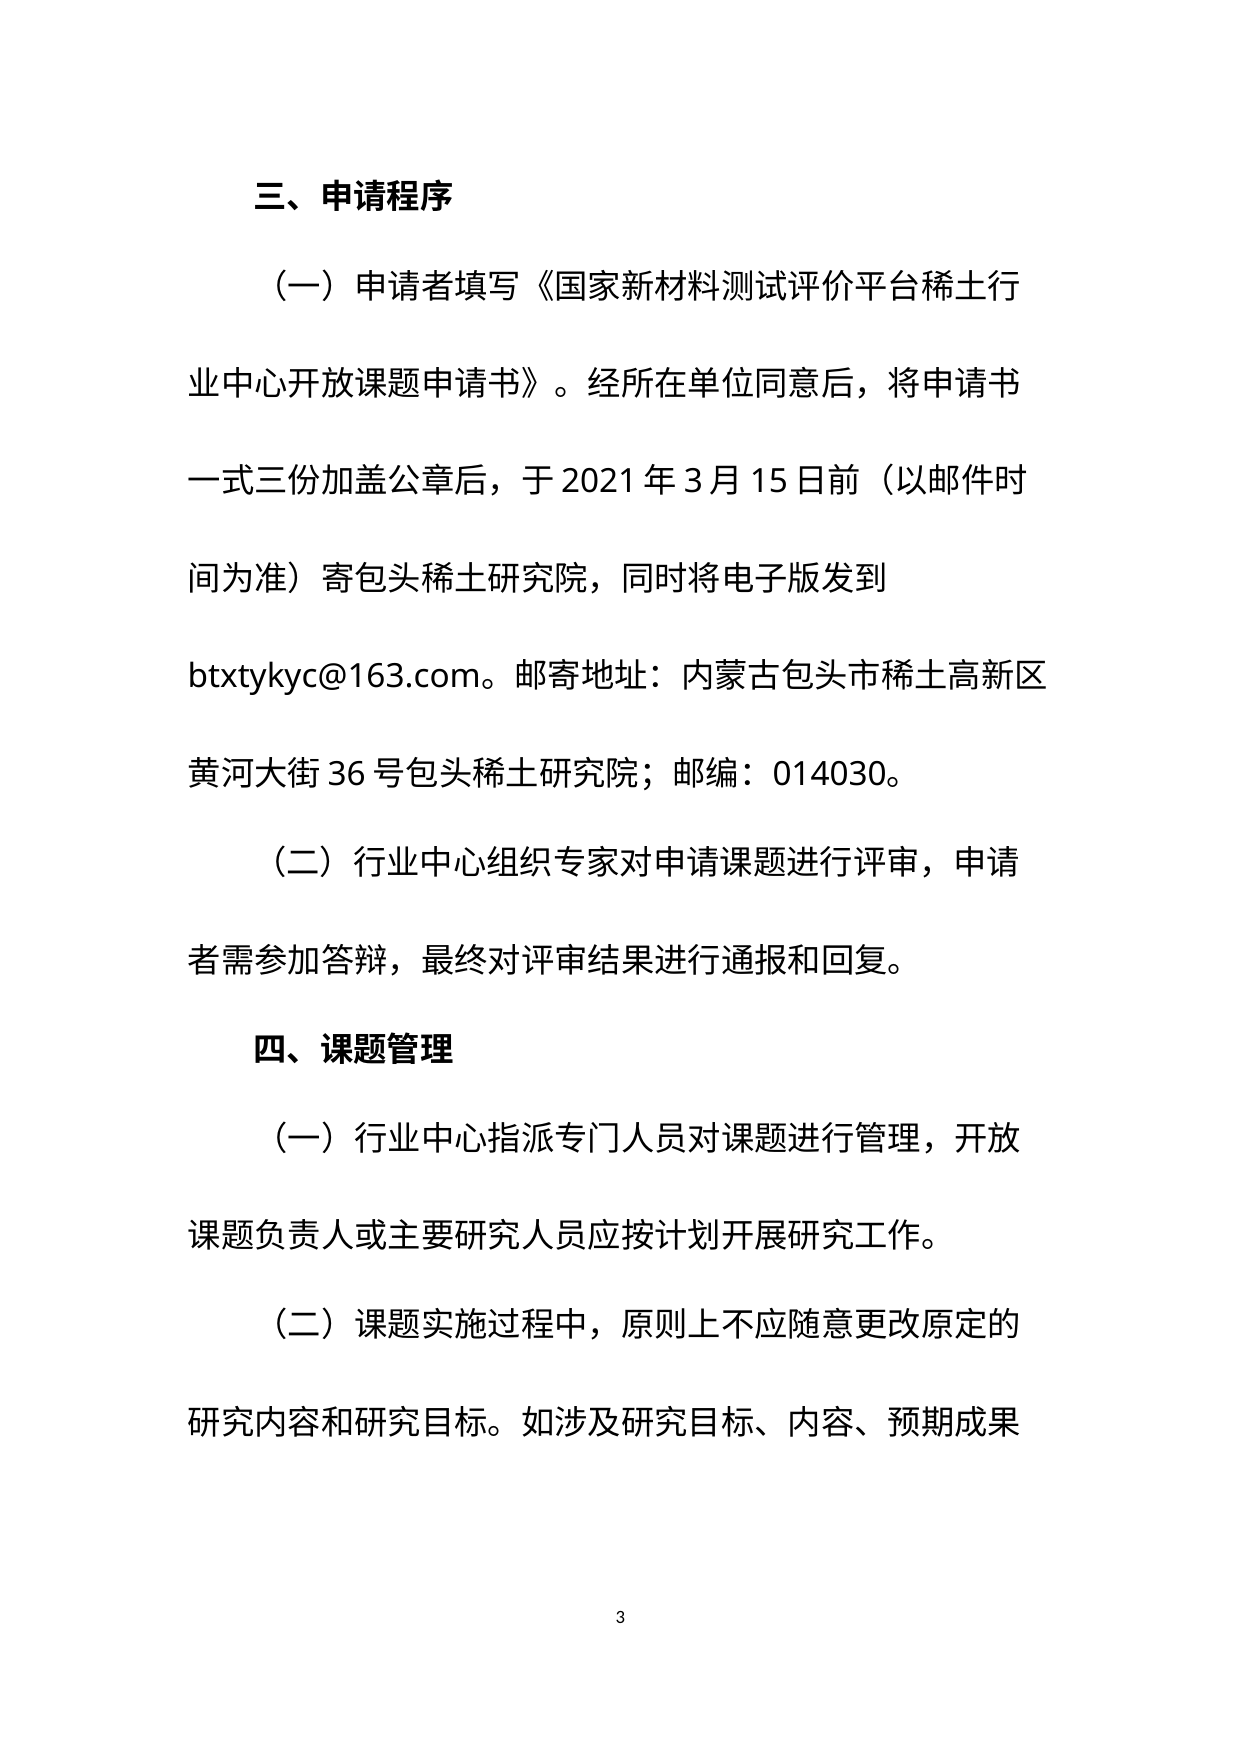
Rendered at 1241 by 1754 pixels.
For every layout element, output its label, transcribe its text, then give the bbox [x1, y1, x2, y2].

text （二）行业中心组织专家对申请课题进行评审，申请者需参加答辩，最终对评审结果进行通报和回复。 [187, 828, 1053, 990]
text （一）申请者填写《国家新材料测试评价平台稀土行业中心开放课题申请书》。经所在单位同意后，将申请书一式三份加盖公章后，于2021年3月15日前（以邮件时间为准）寄包头稀土研究院，同时将电子版发到btxtykyc@163.com。邮寄地址：内蒙古包头市稀土高新区黄河大街36号包头稀土研究院；邮编：014030。 [187, 251, 1053, 803]
text （一）行业中心指派专门人员对课题进行管理，开放课题负责人或主要研究人员应按计划开展研究工作。 [187, 1103, 1053, 1266]
text 三、申请程序 [187, 162, 1053, 227]
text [187, 1290, 1053, 1452]
text 四、课题管理 [187, 1014, 1053, 1079]
